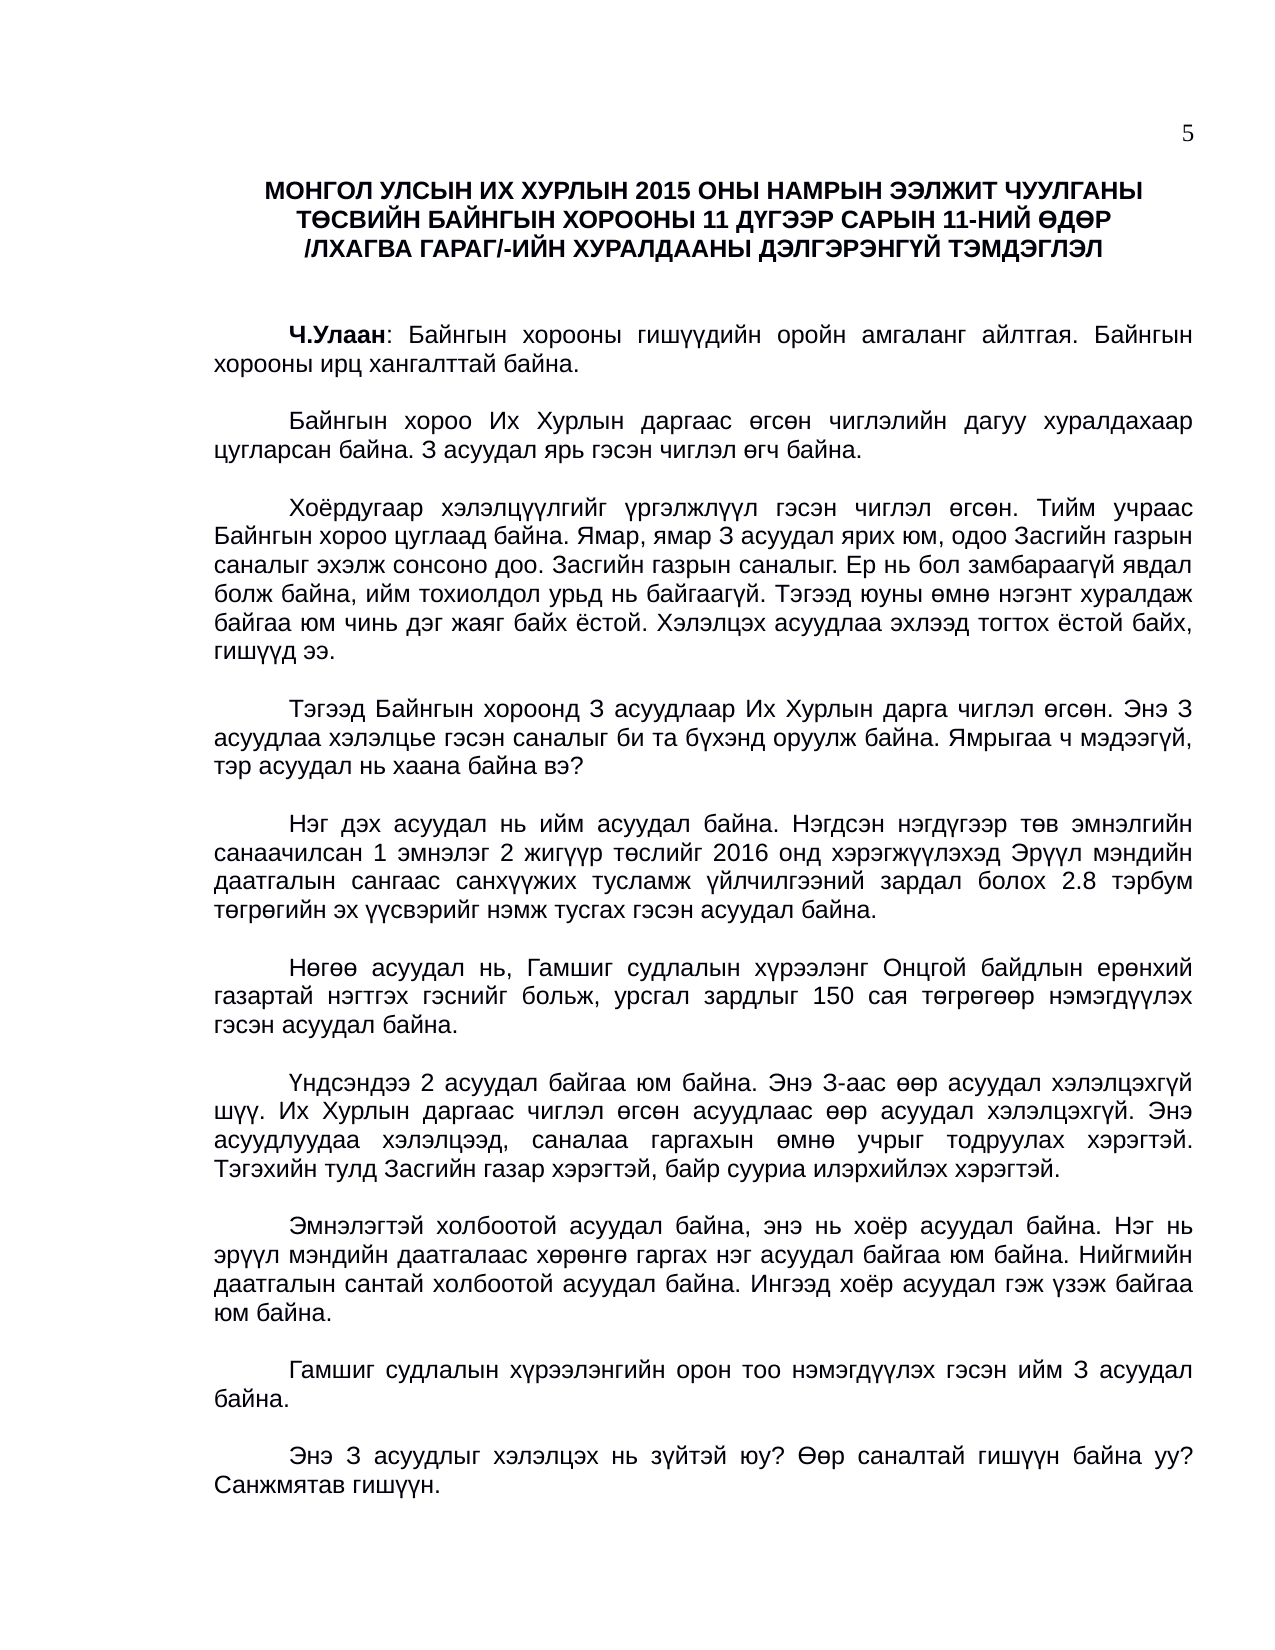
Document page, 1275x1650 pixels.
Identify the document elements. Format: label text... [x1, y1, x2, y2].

text Үндсэндээ 2 асуудал байгаа юм байна. Энэ З-аас өөр асуудал хэлэлцэхгүй шүү. Их Хурлын даргаас чиглэл өгсөн асуудлаас өөр асуудал хэлэлцэхгүй. Энэ асуудлуудаа хэлэлцээд, саналаа гаргахын өмнө учрыг тодруулах хэрэгтэй. Тэгэхийн тулд Засгийн газар хэрэгтэй, байр сууриа илэрхийлэх хэрэгтэй. [213, 1068, 1194, 1183]
text Нэг дэх асуудал нь ийм асуудал байна. Нэгдсэн нэгдүгээр төв эмнэлгийн санаачилсан 1 эмнэлэг 2 жигүүр төслийг 2016 онд хэрэгжүүлэхэд Эрүүл мэндийн даатгалын сангаас санхүүжих тусламж үйлчилгээний зардал болох 2.8 тэрбум төгрөгийн эх үүсвэрийг нэмж тусгах гэсэн асуудал байна. [213, 809, 1194, 924]
text Хоёрдугаар хэлэлцүүлгийг үргэлжлүүл гэсэн чиглэл өгсөн. Тийм учраас Байнгын хороо цуглаад байна. Ямар, ямар З асуудал ярих юм, одоо Засгийн газрын саналыг эхэлж сонсоно доо. Засгийн газрын саналыг. Ер нь бол замбараагүй явдал болж байна, ийм тохиолдол урьд нь байгаагүй. Тэгээд юуны өмнө нэгэнт хуралдаж байгаа юм чинь дэг жаяг байх ёстой. Хэлэлцэх асуудлаа эхлээд тогтох ёстой байх, гишүүд ээ. [213, 493, 1194, 665]
text Ч.Улаан: Байнгын хорооны гишүүдийн оройн амгаланг айлтгая. Байнгын хорооны ирц хангалттай байна. [213, 320, 1194, 378]
text /ЛХАГВА ГАРАГ/-ИЙН ХУРАЛДААНЫ ДЭЛГЭРЭНГҮЙ ТЭМДЭГЛЭЛ [213, 234, 1194, 263]
text МОНГОЛ УЛСЫН ИХ ХУРЛЫН 2015 ОНЫ НАМРЫН ЭЭЛЖИТ ЧУУЛГАНЫ [213, 176, 1194, 205]
text Гамшиг судлалын хүрээлэнгийн орон тоо нэмэгдүүлэх гэсэн ийм З асуудал байна. [213, 1355, 1194, 1413]
text ТӨСВИЙН БАЙНГЫН ХОРООНЫ 11 ДҮГЭЭР САРЫН 11-НИЙ ӨДӨР [213, 205, 1194, 234]
text Эмнэлэгтэй холбоотой асуудал байна, энэ нь хоёр асуудал байна. Нэг нь эрүүл мэндийн даатгалаас хөрөнгө гаргах нэг асуудал байгаа юм байна. Нийгмийн даатгалын сантай холбоотой асуудал байна. Ингээд хоёр асуудал гэж үзэж байгаа юм байна. [213, 1211, 1194, 1326]
text Нөгөө асуудал нь, Гамшиг судлалын хүрээлэнг Онцгой байдлын ерөнхий газартай нэгтгэх гэснийг больж, урсгал зардлыг 150 сая төгрөгөөр нэмэгдүүлэх гэсэн асуудал байна. [213, 953, 1194, 1039]
text Байнгын хороо Их Хурлын даргаас өгсөн чиглэлийн дагуу хуралдахаар цугларсан байна. З асуудал ярь гэсэн чиглэл өгч байна. [213, 406, 1194, 464]
text Энэ З асуудлыг хэлэлцэх нь зүйтэй юу? Өөр саналтай гишүүн байна уу? Санжмятав гишүүн. [213, 1441, 1194, 1499]
text Тэгээд Байнгын хороонд З асуудлаар Их Хурлын дарга чиглэл өгсөн. Энэ З асуудлаа хэлэлцье гэсэн саналыг би та бүхэнд оруулж байна. Ямрыгаа ч мэдээгүй, тэр асуудал нь хаана байна вэ? [213, 694, 1194, 780]
